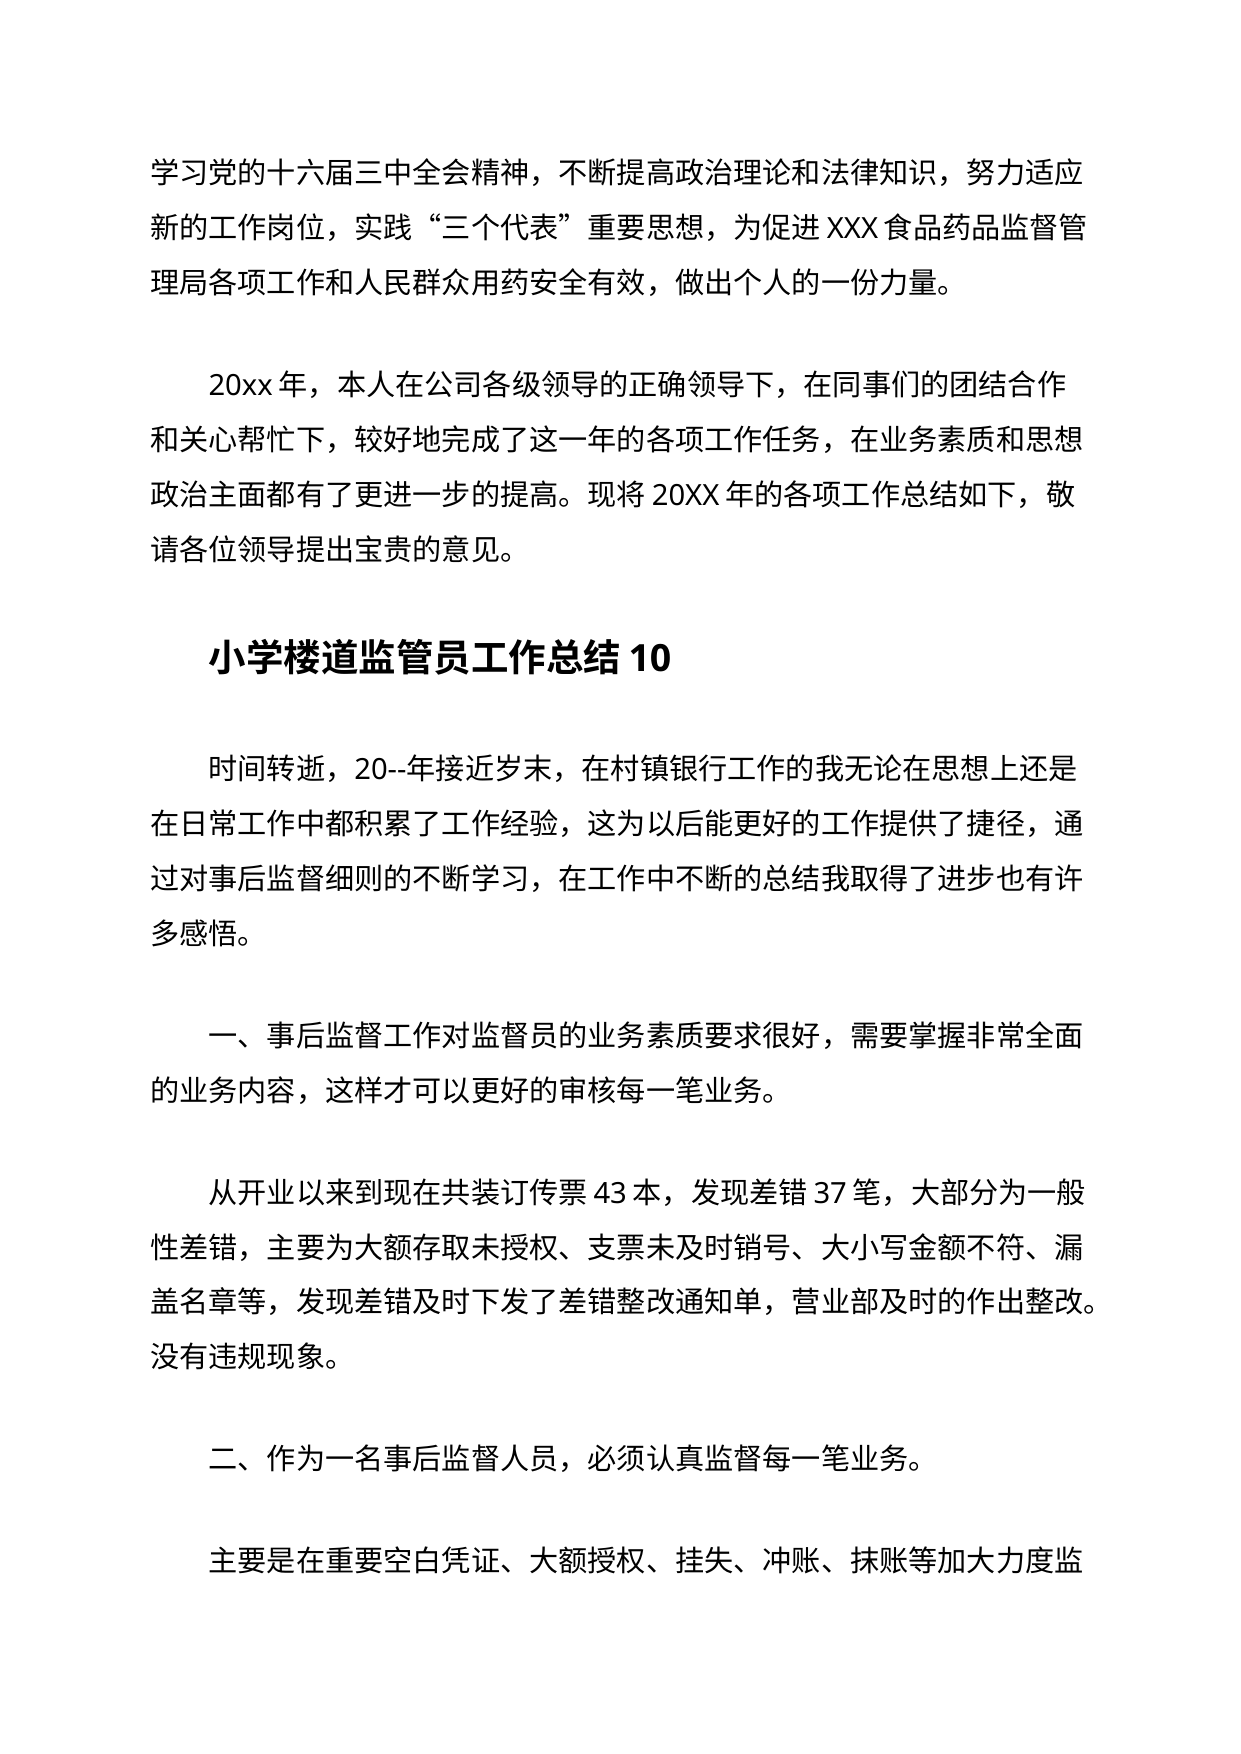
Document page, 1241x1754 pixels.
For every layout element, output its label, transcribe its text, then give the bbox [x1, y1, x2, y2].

text 20xx年，本人在公司各级领导的正确领导下，在同事们的团结合作和关心帮忙下，较好地完成了这一年的各项工作任务，在业务素质和思想政治主面都有了更进一步的提高。现将20XX年的各项工作总结如下，敬请各位领导提出宝贵的意见。 [150, 362, 1090, 569]
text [150, 150, 1090, 302]
text 二、作为一名事后监督人员，必须认真监督每一笔业务。 [150, 1436, 1090, 1478]
text 时间转逝，20--年接近岁末，在村镇银行工作的我无论在思想上还是在日常工作中都积累了工作经验，这为以后能更好的工作提供了捷径，通过对事后监督细则的不断学习，在工作中不断的总结我取得了进步也有许多感悟。 [150, 746, 1090, 953]
text 一、事后监督工作对监督员的业务素质要求很好，需要掌握非常全面的业务内容，这样才可以更好的审核每一笔业务。 [150, 1012, 1090, 1110]
text 小学楼道监管员工作总结10 [150, 628, 1090, 683]
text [150, 1537, 1090, 1580]
text 从开业以来到现在共装订传票43本，发现差错37笔，大部分为一般性差错，主要为大额存取未授权、支票未及时销号、大小写金额不符、漏盖名章等，发现差错及时下发了差错整改通知单，营业部及时的作出整改。没有违规现象。 [150, 1169, 1090, 1376]
